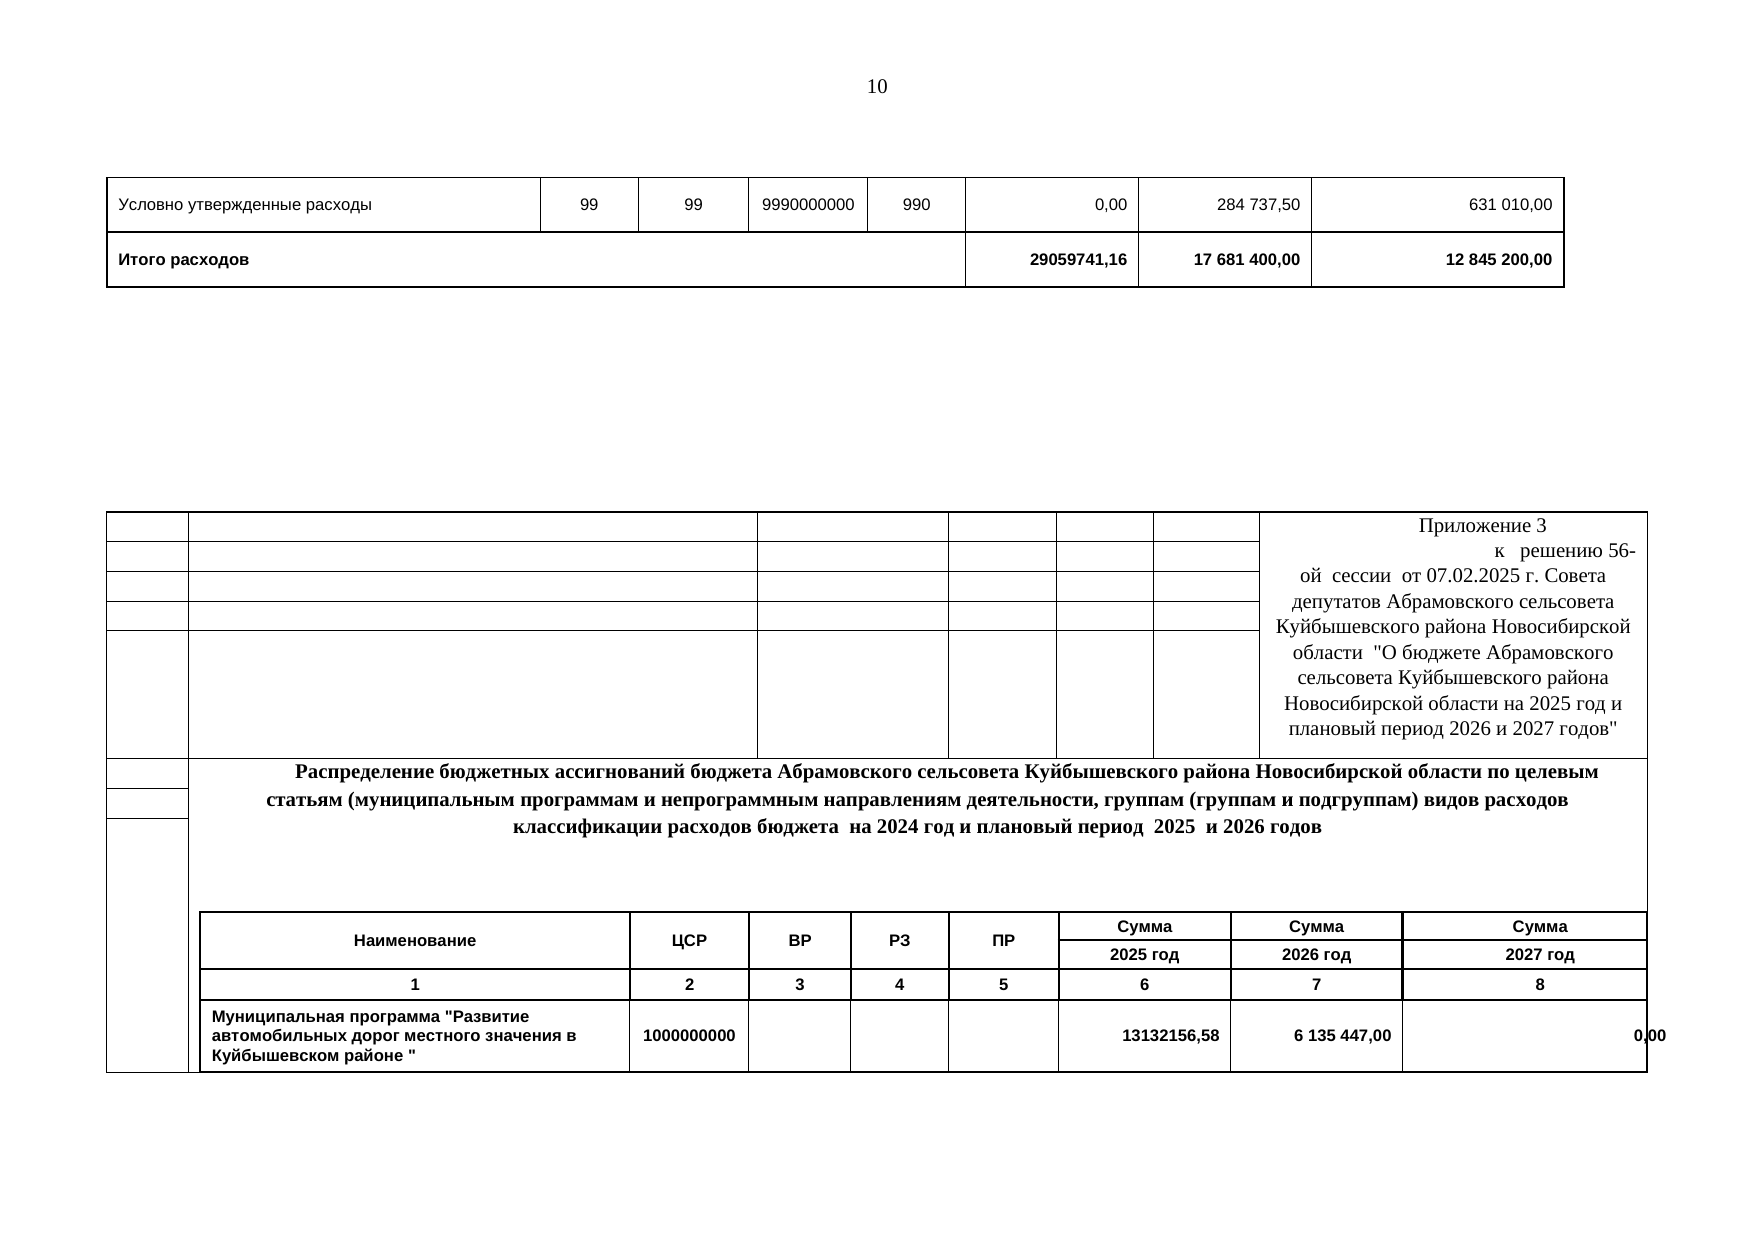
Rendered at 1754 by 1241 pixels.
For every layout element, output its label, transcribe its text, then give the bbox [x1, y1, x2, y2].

table_cell [758, 542, 948, 571]
table_header [758, 513, 948, 541]
table_cell Итого расходов [108, 233, 965, 286]
table_cell [1057, 542, 1153, 571]
table_cell [107, 789, 188, 817]
table_cell 99 [541, 178, 638, 231]
table_header [189, 513, 757, 541]
table_cell [1057, 602, 1153, 630]
table_cell [949, 542, 1056, 571]
table_cell 9990000000 [749, 178, 867, 231]
table_cell 29059741,16 [966, 233, 1138, 286]
table_cell [189, 542, 757, 571]
table_cell [1057, 572, 1153, 601]
table_cell [949, 572, 1056, 601]
table_header Приложение 3 к решению 56-ой сессии от 07.02.2025 г. Совета депутатов Абрамовского сельсовета Куйбышевского района Новосибирской области "О бюджете Абрамовского сельсовета Куйбышевского района Новосибирской области на 2025 год и плановый период 2026 и 2027 годов" [1260, 513, 1647, 758]
table_cell 12 845 200,00 [1312, 233, 1563, 286]
table_cell [949, 631, 1056, 758]
table_cell [1154, 631, 1259, 758]
table_cell [107, 542, 188, 571]
table_cell [107, 572, 188, 601]
table_cell 990 [868, 178, 965, 231]
table_header [949, 513, 1056, 541]
table_header [1057, 513, 1153, 541]
table_cell 284 737,50 [1139, 178, 1311, 231]
table_cell 17 681 400,00 [1139, 233, 1311, 286]
table_cell [189, 572, 757, 601]
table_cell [108, 178, 540, 231]
table_cell [107, 631, 188, 758]
table_cell [107, 602, 188, 630]
table_cell [1154, 542, 1259, 571]
table_cell [758, 602, 948, 630]
table_cell Распределение бюджетных ассигнований бюджета Абрамовского сельсовета Куйбышевского района Новосибирской области по целевым статьям (муниципальным программам и непрограммным направлениям деятельности, группам (группам и подгруппам) видов расходов классификации расходов бюджета на 2024 год и плановый период 2025 и 2026 годов [189, 759, 1647, 1072]
table_cell [107, 759, 188, 788]
table_cell 631 010,00 [1312, 178, 1563, 231]
table_cell [189, 631, 757, 758]
table_cell [758, 631, 948, 758]
table_cell [949, 602, 1056, 630]
table_header [107, 513, 188, 541]
table_cell 0,00 [966, 178, 1138, 231]
table_cell 99 [639, 178, 748, 231]
table_header [1154, 513, 1259, 541]
table_cell [107, 819, 188, 1072]
table_cell [1057, 631, 1153, 758]
table_cell [1154, 572, 1259, 601]
table_cell [189, 602, 757, 630]
table_cell [1154, 602, 1259, 630]
table_cell [758, 572, 948, 601]
